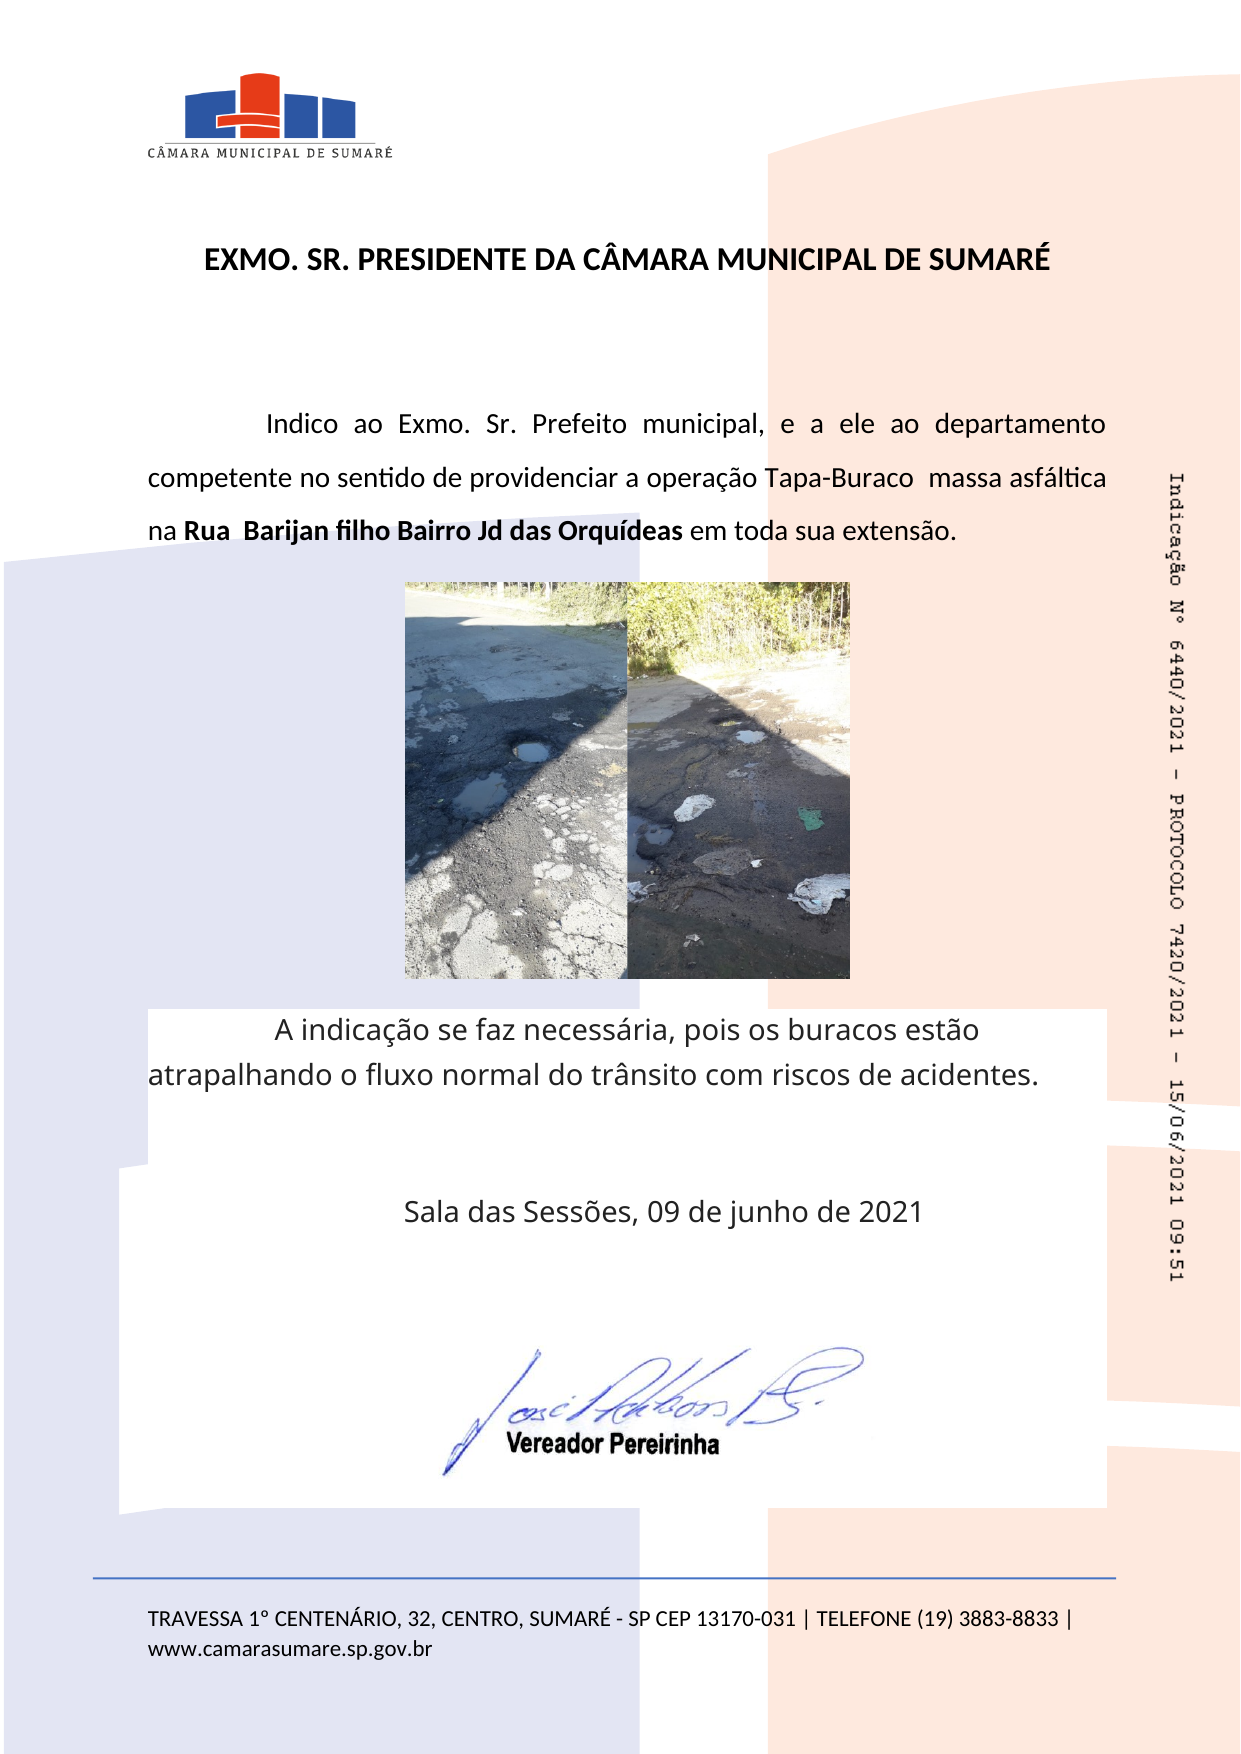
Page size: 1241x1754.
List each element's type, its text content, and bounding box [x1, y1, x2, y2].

text EXMO. SR. PRESIDENTE DA CÂMARA MUNICIPAL DE SUMARÉ [148, 238, 1107, 279]
text A indicação se faz necessária, pois os buracos estão atrapalhando o fluxo normal do trânsito com riscos de acidentes. [148, 1009, 1107, 1094]
picture [147, 73, 394, 160]
picture [426, 1321, 903, 1508]
picture [1142, 468, 1205, 1286]
text Sala das Sessões, 09 de junho de 2021 [148, 1191, 1107, 1231]
picture [405, 582, 850, 979]
text Indico ao Exmo. Sr. Prefeito municipal, e a ele ao departamento competente no sentido de providenciar a operação Tapa-Buraco massa asfáltica na Rua Barijan filho Bairro Jd das Orquídeas em toda sua extensão. [148, 405, 1107, 548]
